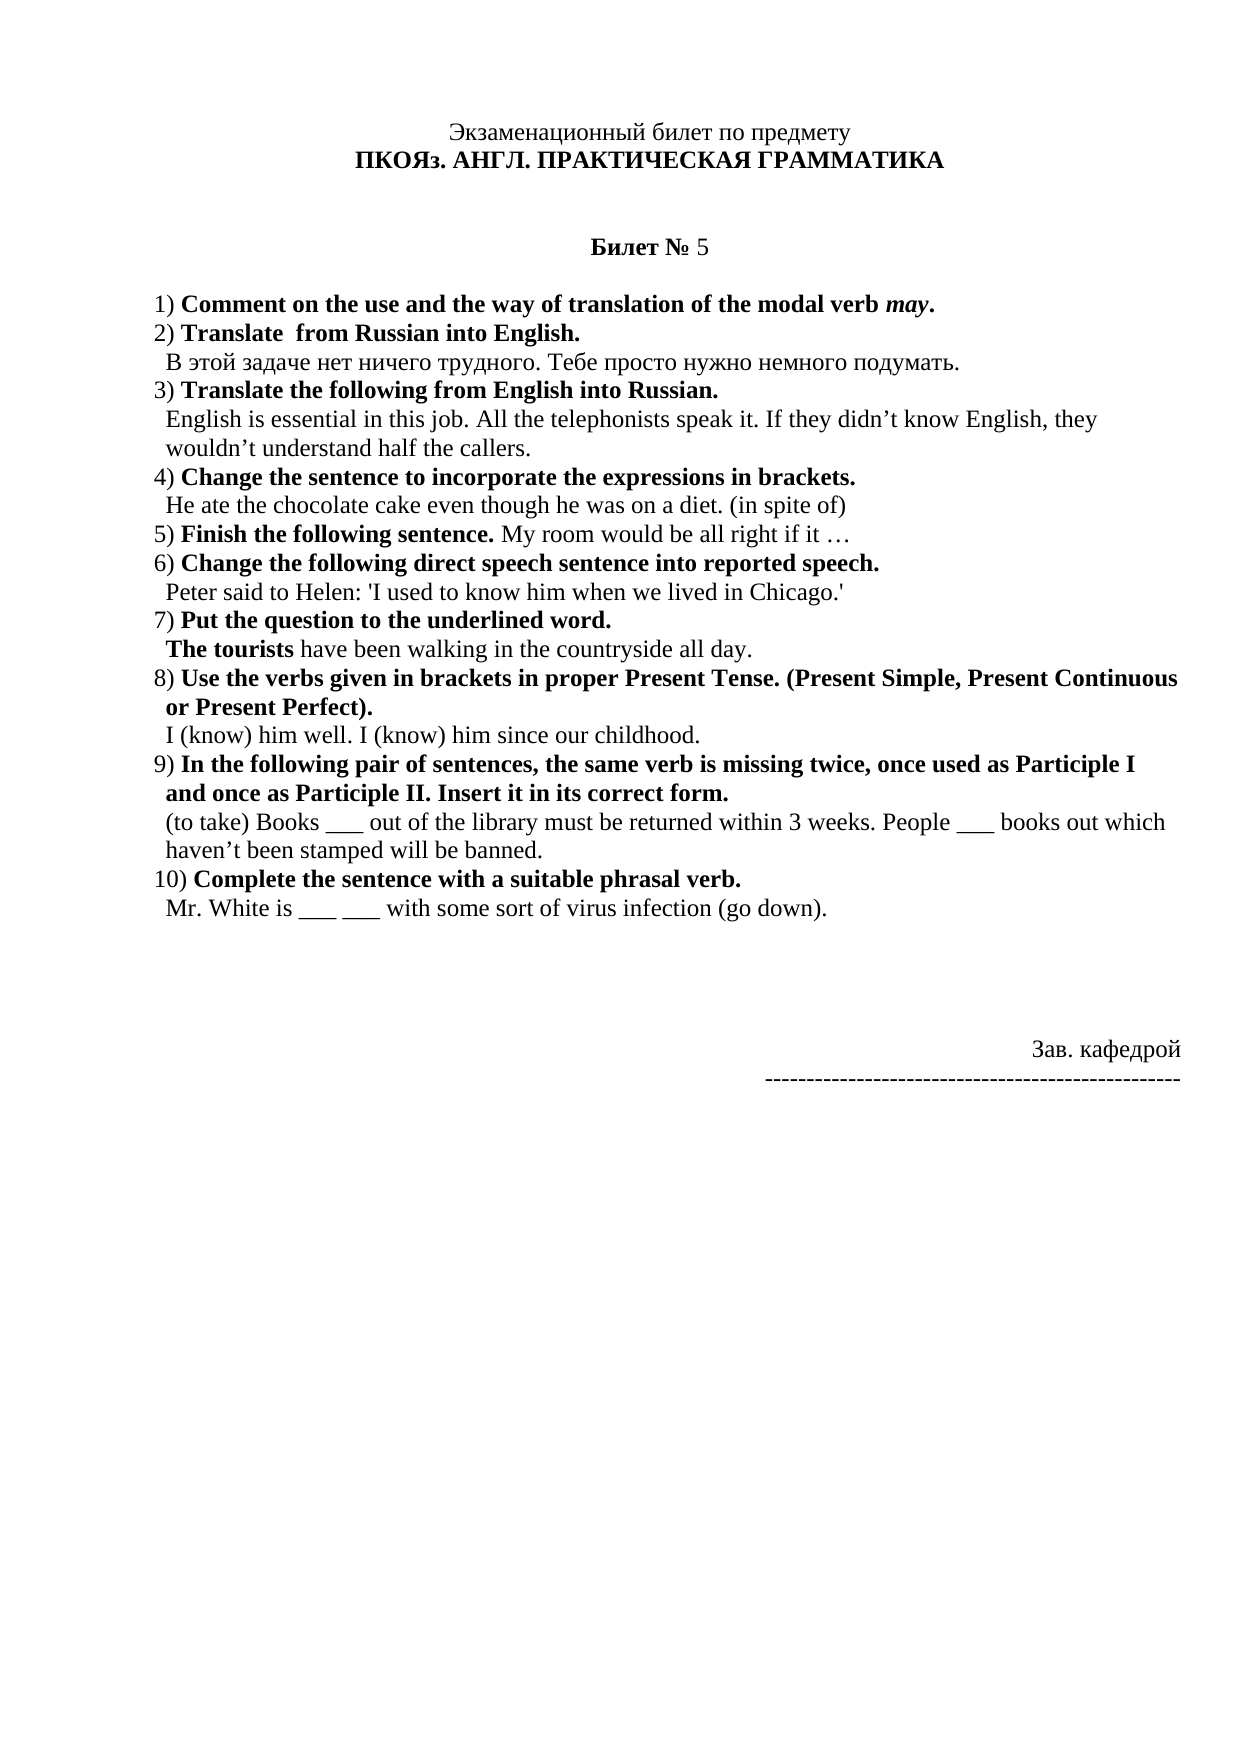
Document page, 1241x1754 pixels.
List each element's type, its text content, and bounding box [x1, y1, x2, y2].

text Зав. кафедрой [118, 1034, 1181, 1063]
list Translate the following from English into Russian. English is essential in this job. All the telephonists speak it. If they didn’t know English, they wouldn’t understand half the callers. [153, 375, 1181, 462]
text ПКОЯз. АНГЛ. ПРАКТИЧЕСКАЯ ГРАММАТИКА [118, 145, 1181, 203]
list In the following pair of sentences, the same verb is missing twice, once used as Participle I and once as Participle II. Insert it in its correct form. (to take) Books ___ out of the library must be returned within 3 weeks. People ___ books out which haven’t been stamped will be banned. [153, 749, 1181, 864]
list Change the sentence to incorporate the expressions in brackets. He ate the chocolate cake even though he was on a diet. (in spite of) [153, 462, 1181, 519]
list Comment on the use and the way of translation of the modal verb may. [153, 289, 1181, 318]
list Change the following direct speech sentence into reported speech. Peter said to Helen: 'I used to know him when we lived in Chicago.' [153, 548, 1181, 605]
list Translate from Russian into English. В этой задаче нет ничего трудного. Тебе просто нужно немного подумать. [153, 318, 1181, 375]
list Put the question to the underlined word. The tourists have been walking in the countryside all day. [153, 605, 1181, 663]
text Экзаменационный билет по предмету [118, 117, 1181, 145]
text -------------------------------------------------- [118, 1063, 1181, 1092]
list Use the verbs given in brackets in proper Present Tense. (Present Simple, Present Continuous or Present Perfect). I (know) him well. I (know) him since our childhood. [153, 663, 1181, 749]
list Complete the sentence with a suitable phrasal verb. Mr. White is ___ ___ with some sort of virus infection (go down). [153, 864, 1181, 922]
list Finish the following sentence. My room would be all right if it … [153, 519, 1181, 548]
text Билет № 5 [118, 232, 1181, 260]
